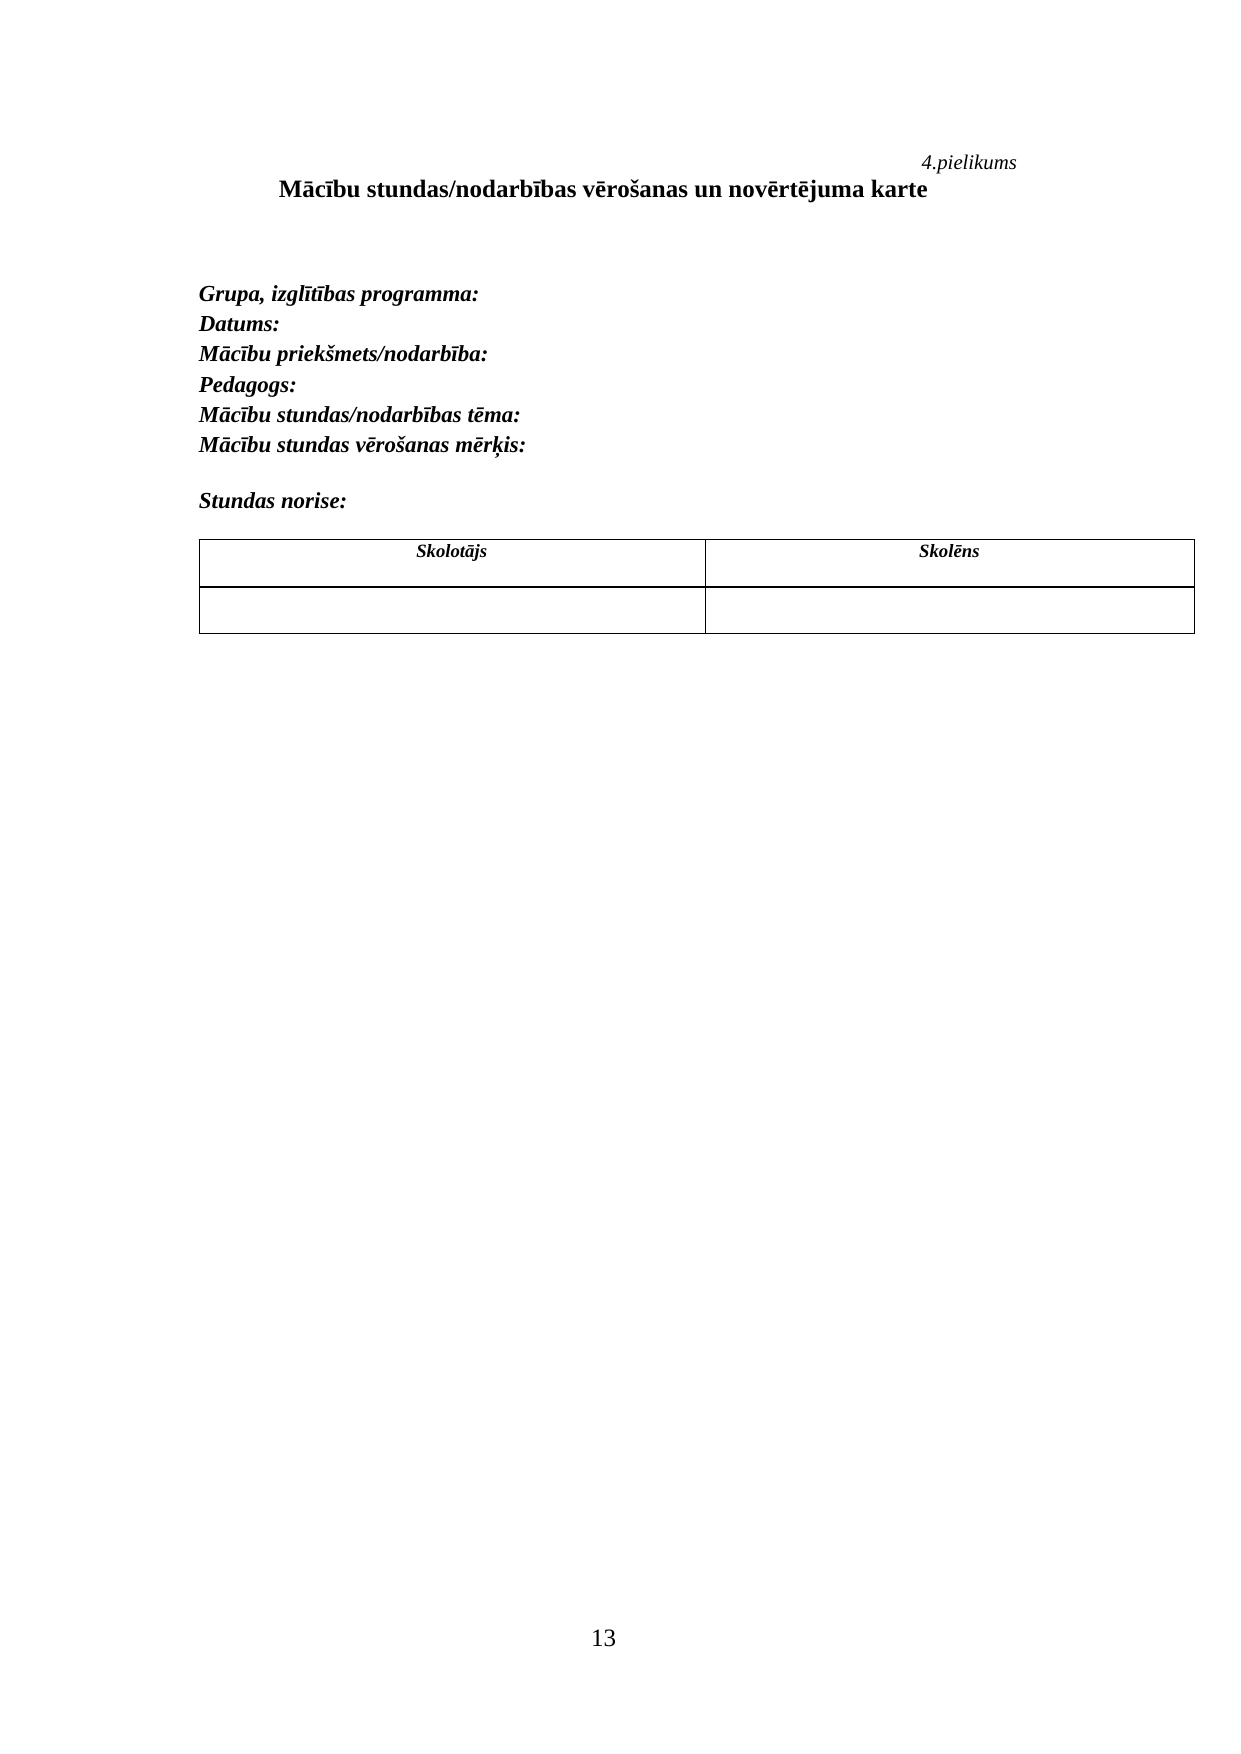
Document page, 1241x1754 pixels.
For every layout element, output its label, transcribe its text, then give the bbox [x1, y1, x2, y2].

text 4.pielikums [187, 150, 1019, 174]
text Mācību stundas/nodarbības vērošanas un novērtējuma karte [187, 174, 1019, 203]
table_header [188, 232, 1206, 1257]
